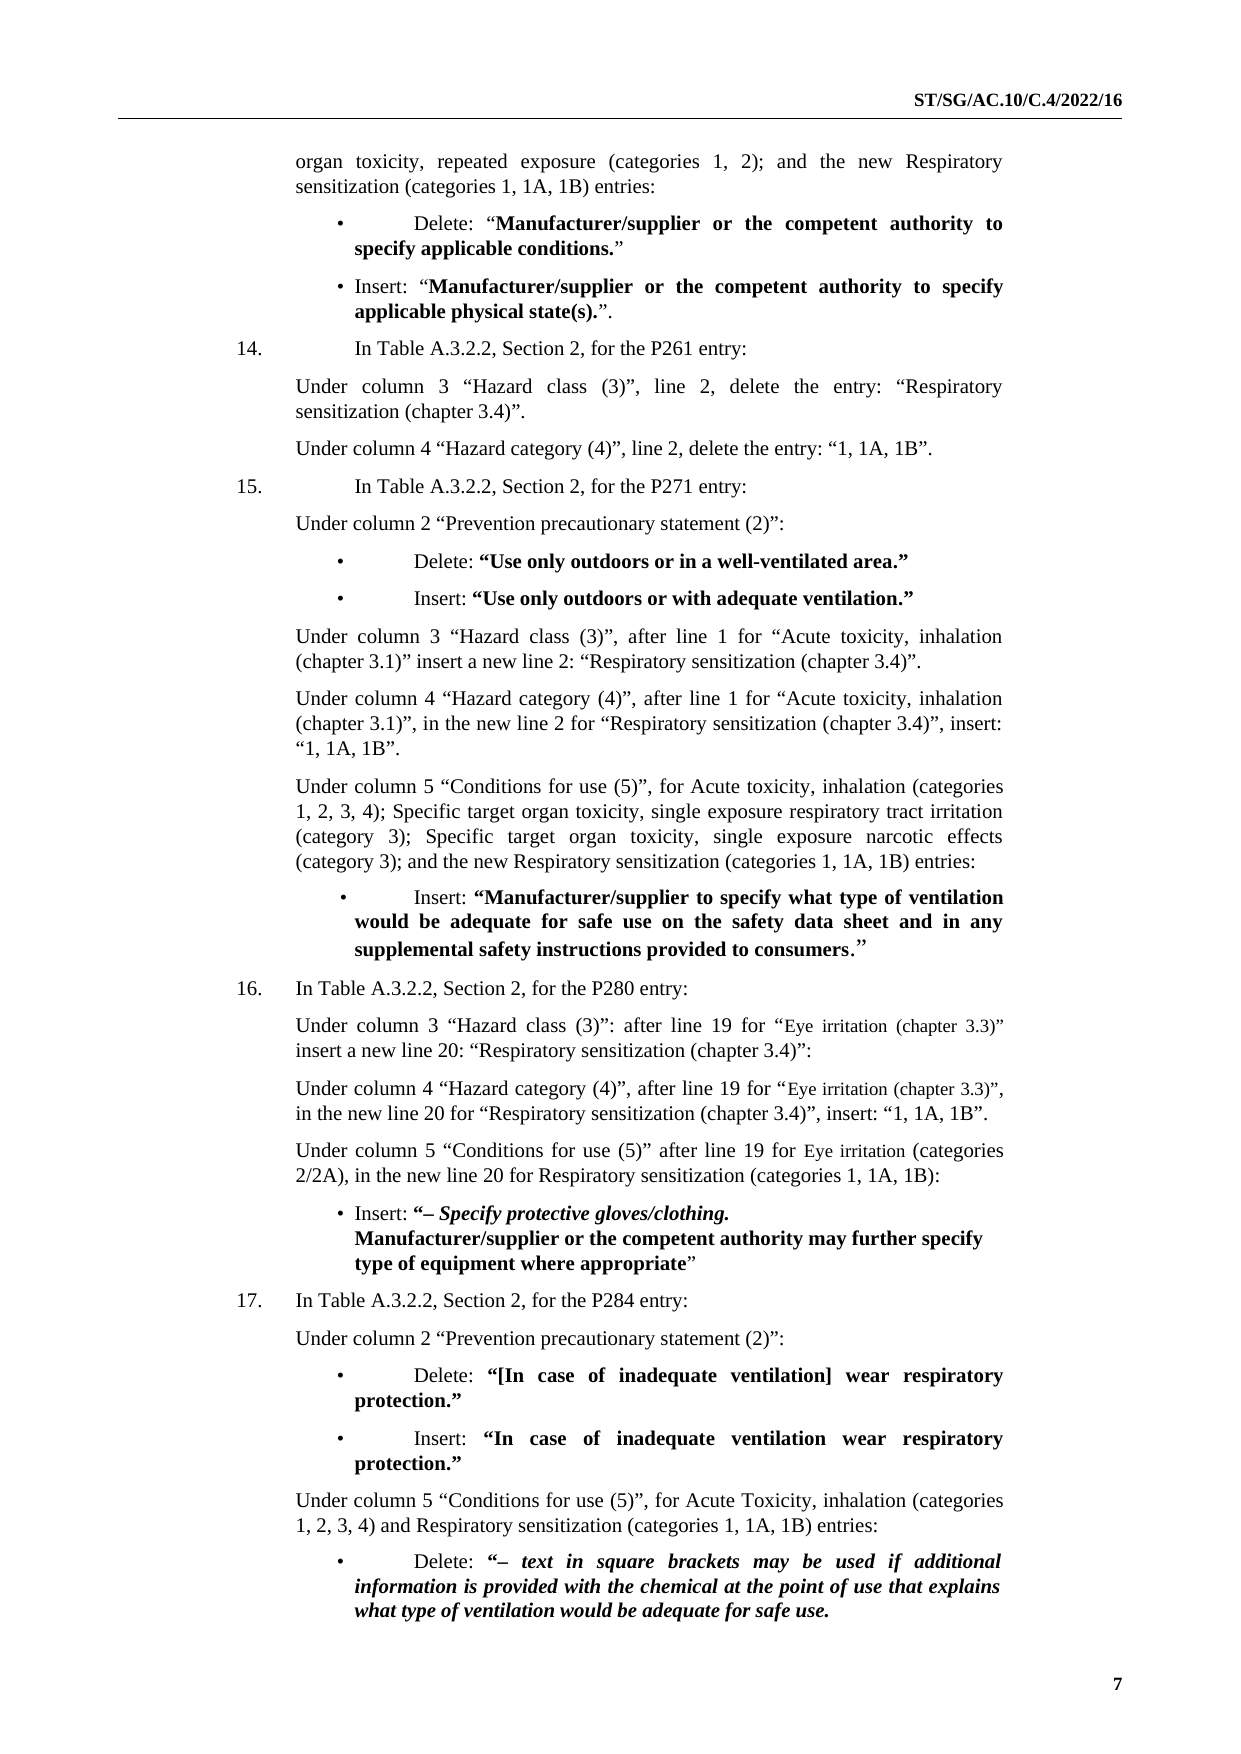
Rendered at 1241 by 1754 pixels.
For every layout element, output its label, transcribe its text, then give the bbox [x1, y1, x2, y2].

text 14. In Table A.3.2.2, Section 2, for the P261 entry: [236, 335, 1004, 360]
text Under column 2 “Prevention precautionary statement (2)”: [295, 510, 1004, 535]
text 17. In Table A.3.2.2, Section 2, for the P284 entry: [236, 1287, 1004, 1312]
text 16. In Table A.3.2.2, Section 2, for the P280 entry: [236, 974, 1004, 999]
list • Insert: “In case of inadequate ventilation wear respiratory protection.” [337, 1424, 1004, 1474]
text Under column 5 “Conditions for use (5)” after line 19 for Eye irritation (categories 2/2A), in the new line 20 for Respiratory sensitization (categories 1, 1A, 1B): [295, 1137, 1004, 1187]
list • Delete: “Manufacturer/supplier or the competent authority to specify applicable conditions.” [337, 210, 1004, 260]
text Under column 5 “Conditions for use (5)”, for Acute toxicity, inhalation (categories 1, 2, 3, 4); Specific target organ toxicity, single exposure respiratory tract irritation (category 3); Specific target organ toxicity, single exposure narcotic effects (category 3); and the new Respiratory sensitization (categories 1, 1A, 1B) entries: [295, 773, 1004, 873]
text Under column 4 “Hazard category (4)”, after line 19 for “Eye irritation (chapter 3.3)”, in the new line 20 for “Respiratory sensitization (chapter 3.4)”, insert: “1, 1A, 1B”. [295, 1074, 1004, 1124]
text Under column 2 “Prevention precautionary statement (2)”: [295, 1324, 1004, 1349]
list • Insert: “Manufacturer/supplier or the competent authority to specify applicable physical state(s).”. [337, 273, 1004, 323]
text Under column 3 “Hazard class (3)”: after line 19 for “Eye irritation (chapter 3.3)” insert a new line 20: “Respiratory sensitization (chapter 3.4)”: [295, 1012, 1004, 1062]
text Under column 4 “Hazard category (4)”, line 2, delete the entry: “1, 1A, 1B”. [295, 435, 1004, 460]
text Under column 5 “Conditions for use (5)”, for Acute Toxicity, inhalation (categories 1, 2, 3, 4) and Respiratory sensitization (categories 1, 1A, 1B) entries: [295, 1487, 1004, 1537]
text 15. In Table A.3.2.2, Section 2, for the P271 entry: [236, 473, 1004, 498]
list • Insert: “– Specify protective gloves/clothing. Manufacturer/supplier or the competent authority may further specify type of equipment where appropriate” [337, 1199, 1004, 1274]
text Under column 3 “Hazard class (3)”, line 2, delete the entry: “Respiratory sensitization (chapter 3.4)”. [295, 373, 1004, 423]
list • Insert: “Use only outdoors or with adequate ventilation.” [337, 585, 1004, 610]
list • Delete: “Use only outdoors or in a well-ventilated area.” [337, 548, 1004, 573]
text Under column 4 “Hazard category (4)”, after line 1 for “Acute toxicity, inhalation (chapter 3.1)”, in the new line 2 for “Respiratory sensitization (chapter 3.4)”, insert: “1, 1A, 1B”. [295, 685, 1004, 760]
text Under column 3 “Hazard class (3)”, after line 1 for “Acute toxicity, inhalation (chapter 3.1)” insert a new line 2: “Respiratory sensitization (chapter 3.4)”. [295, 623, 1004, 673]
text • Insert: “Manufacturer/supplier to specify what type of ventilation would be adequate for safe use on the safety data sheet and in any supplemental safety instructions provided to consumers.” [339, 885, 1004, 962]
list • Delete: “[In case of inadequate ventilation] wear respiratory protection.” [337, 1362, 1004, 1412]
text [295, 148, 1004, 198]
list • Delete: “– text in square brackets may be used if additional information is provided with the chemical at the point of use that explains what type of ventilation would be adequate for safe use. [337, 1549, 1004, 1622]
